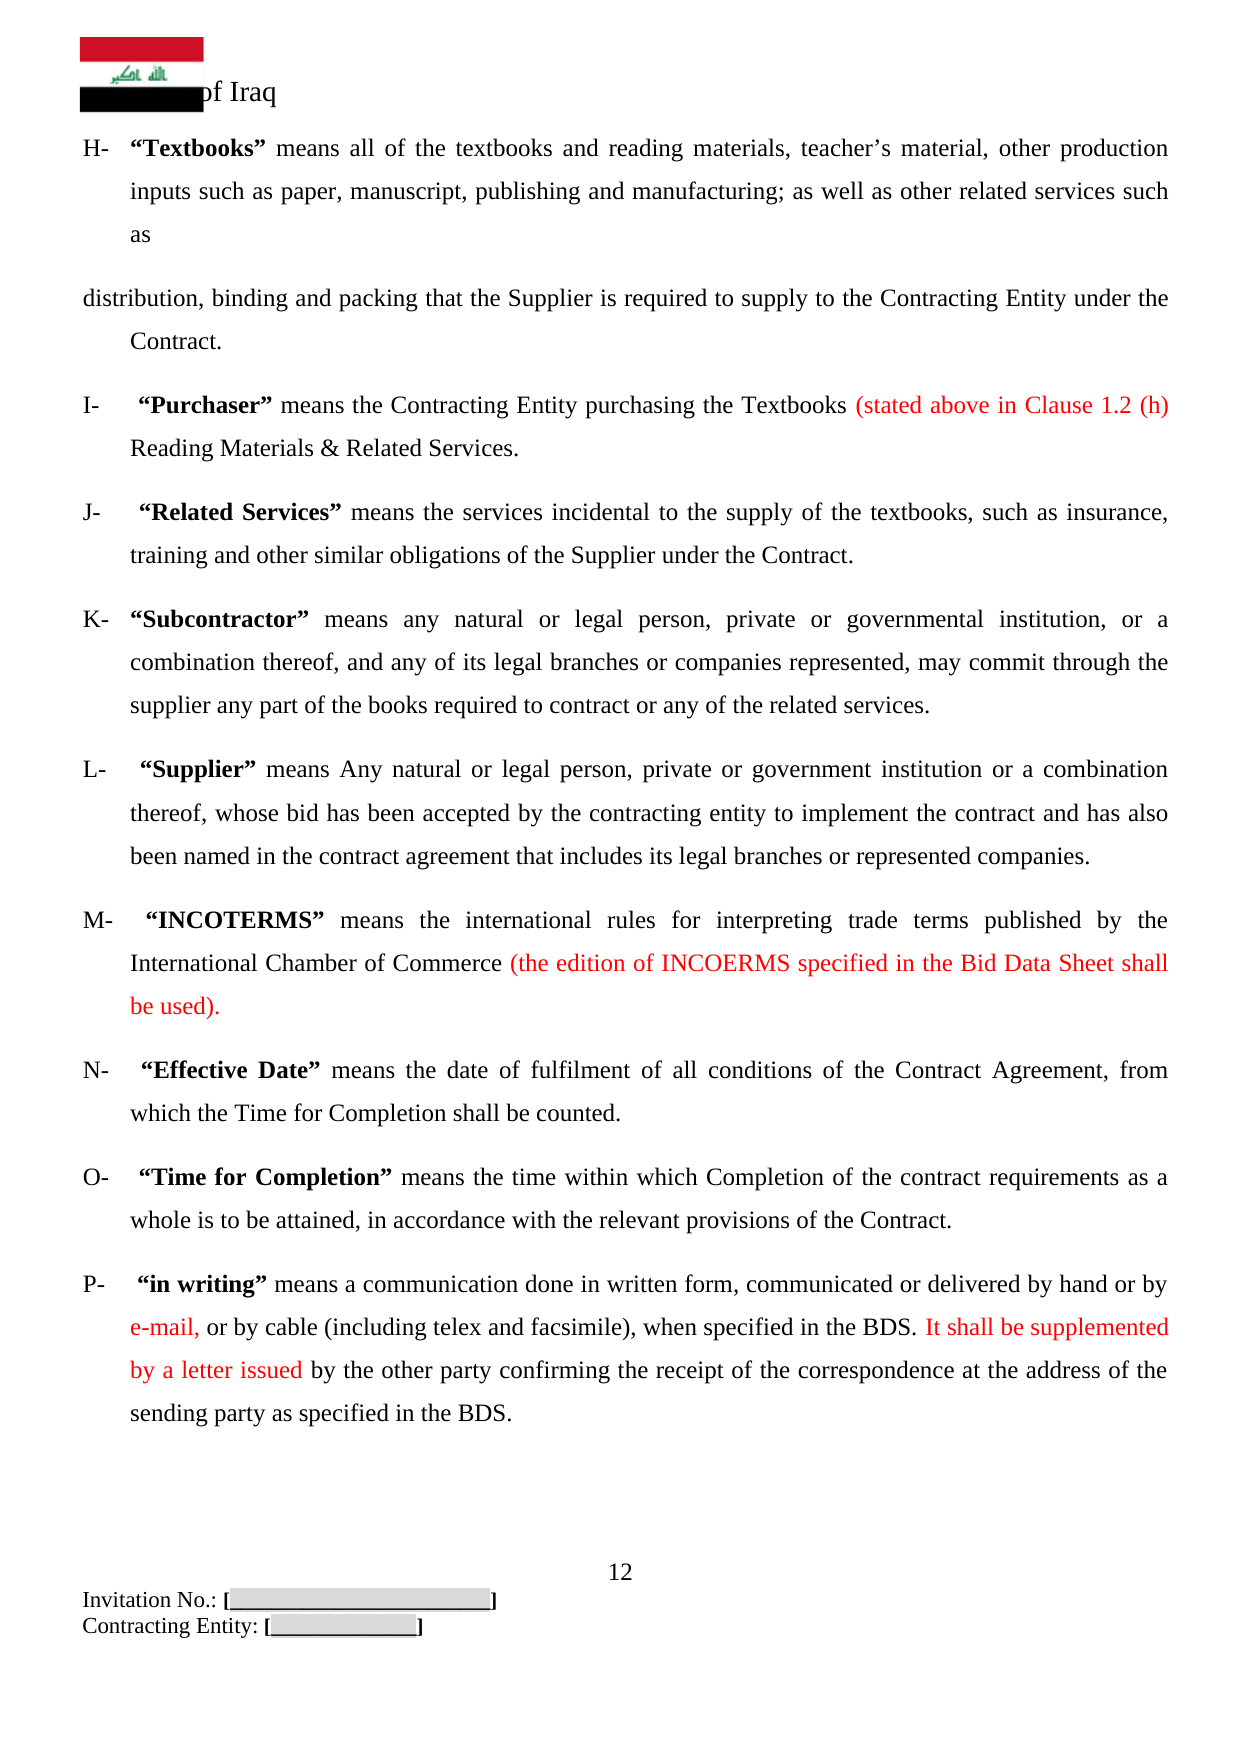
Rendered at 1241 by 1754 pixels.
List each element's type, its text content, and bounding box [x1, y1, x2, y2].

text J- “Related Services” means the services incidental to the supply of the textbooks, such as insurance, training and other similar obligations of the Supplier under the Contract. [83, 497, 1169, 569]
text P- “in writing” means a communication done in written form, communicated or delivered by hand or by e-mail, or by cable (including telex and facsimile), when specified in the BDS. It shall be supplemented by a letter issued by the other party confirming the receipt of the correspondence at the address of the sending party as specified in the BDS. [83, 1269, 1169, 1427]
text K- “Subcontractor” means any natural or legal person, private or governmental institution, or a combination thereof, and any of its legal branches or companies represented, may commit through the supplier any part of the books required to contract or any of the related services. [83, 604, 1169, 719]
text distribution, binding and packing that the Supplier is required to supply to the Contracting Entity under the Contract. [83, 283, 1169, 355]
text O- “Time for Completion” means the time within which Completion of the contract requirements as a whole is to be attained, in accordance with the relevant provisions of the Contract. [83, 1162, 1169, 1234]
text L- “Supplier” means Any natural or legal person, private or government institution or a combination thereof, whose bid has been accepted by the contracting entity to implement the contract and has also been named in the contract agreement that includes its legal branches or represented companies. [83, 754, 1169, 869]
text H- “Textbooks” means all of the textbooks and reading materials, teacher’s material, other production inputs such as paper, manuscript, publishing and manufacturing; as well as other related services such as [83, 133, 1169, 248]
text M- “INCOTERMS” means the international rules for interpreting trade terms published by the International Chamber of Commerce (the edition of INCOERMS specified in the Bid Data Sheet shall be used). [83, 905, 1169, 1020]
text I- “Purchaser” means the Contracting Entity purchasing the Textbooks (stated above in Clause 1.2 (h) Reading Materials & Related Services. [83, 390, 1169, 462]
picture [78, 37, 203, 112]
text N- “Effective Date” means the date of fulfilment of all conditions of the Contract Agreement, from which the Time for Completion shall be counted. [83, 1055, 1169, 1127]
